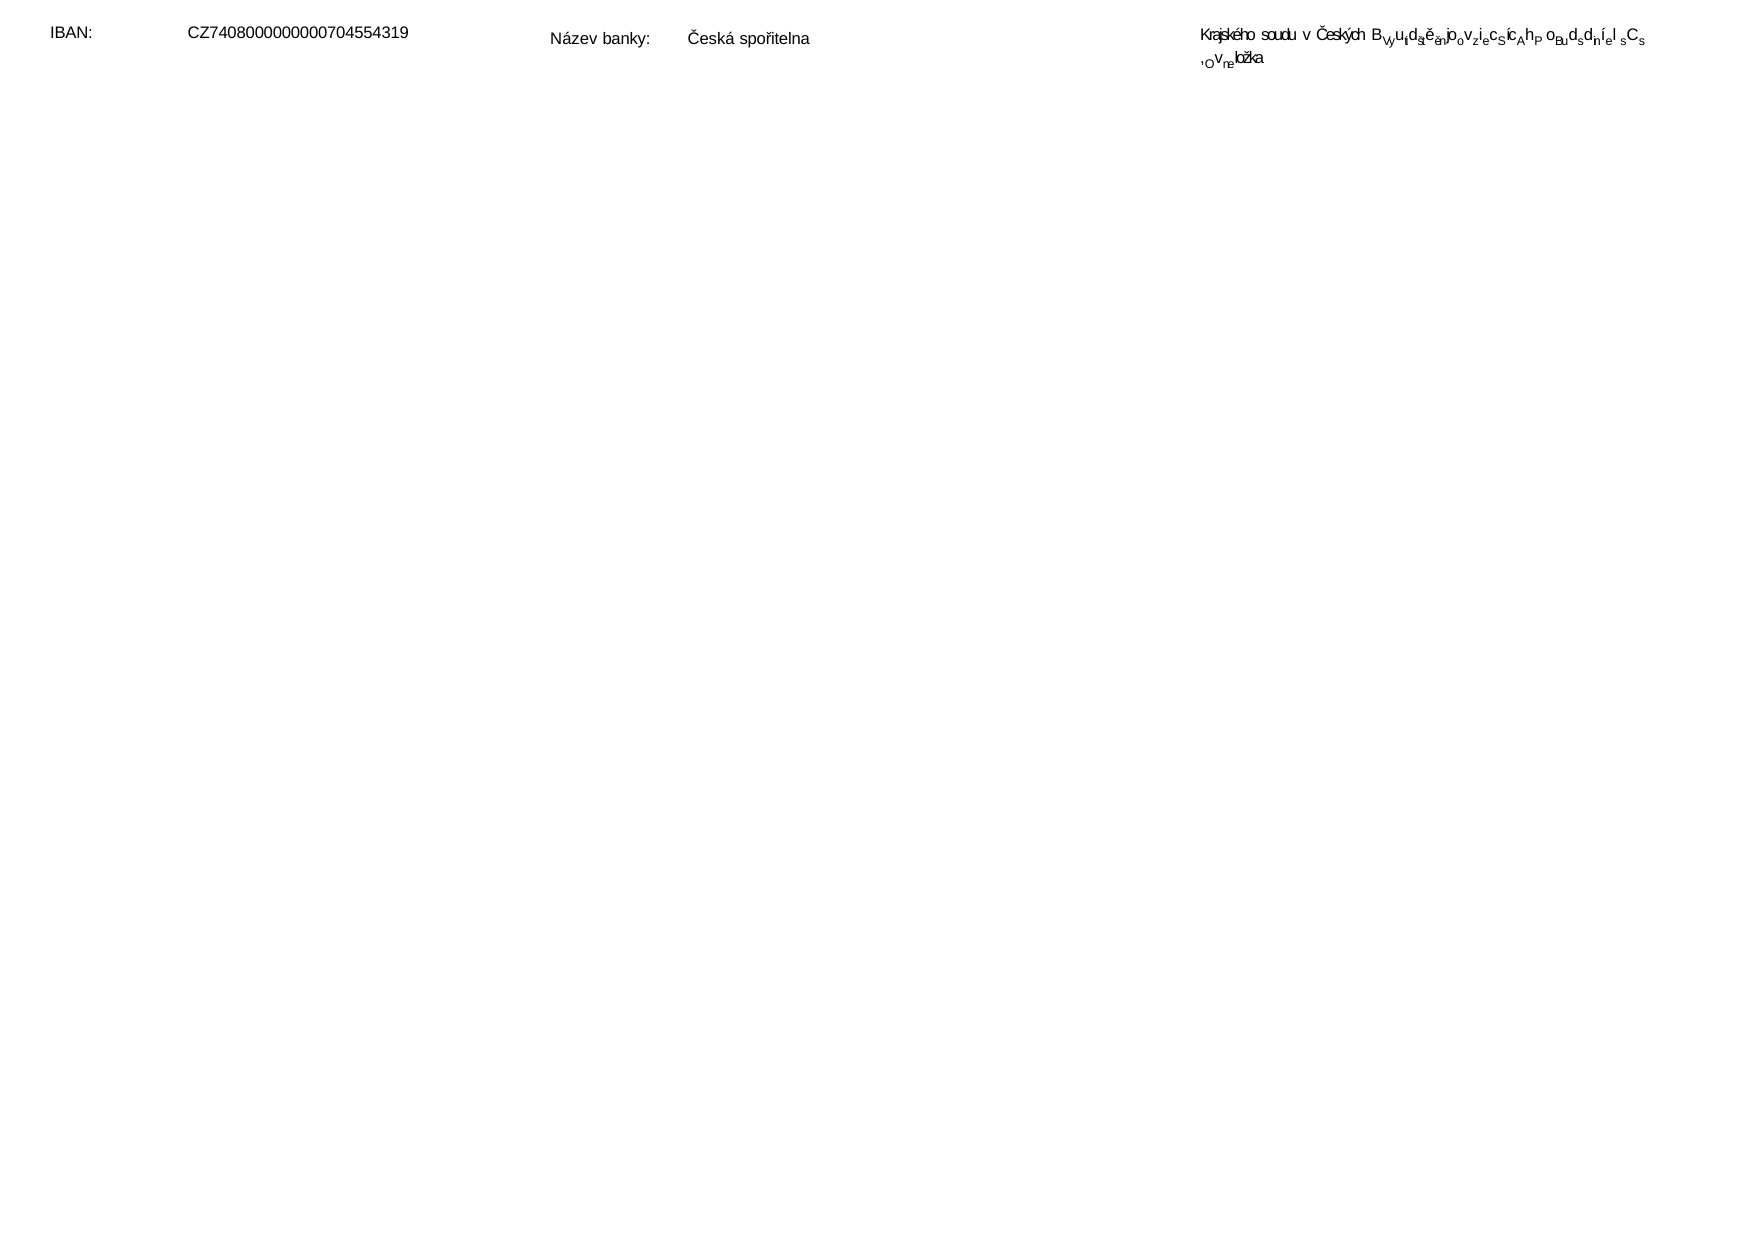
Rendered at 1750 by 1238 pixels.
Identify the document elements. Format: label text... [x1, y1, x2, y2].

text Název banky: Česká spořitelna [550, 29, 813, 48]
text Krajského soudu v Českých BVyutidštěěnjoovziecSícAhP oBudsdiníel sCs ,Ovneložka [1200, 25, 1706, 71]
text IBAN: CZ7408000000000704554319 [50, 23, 416, 42]
